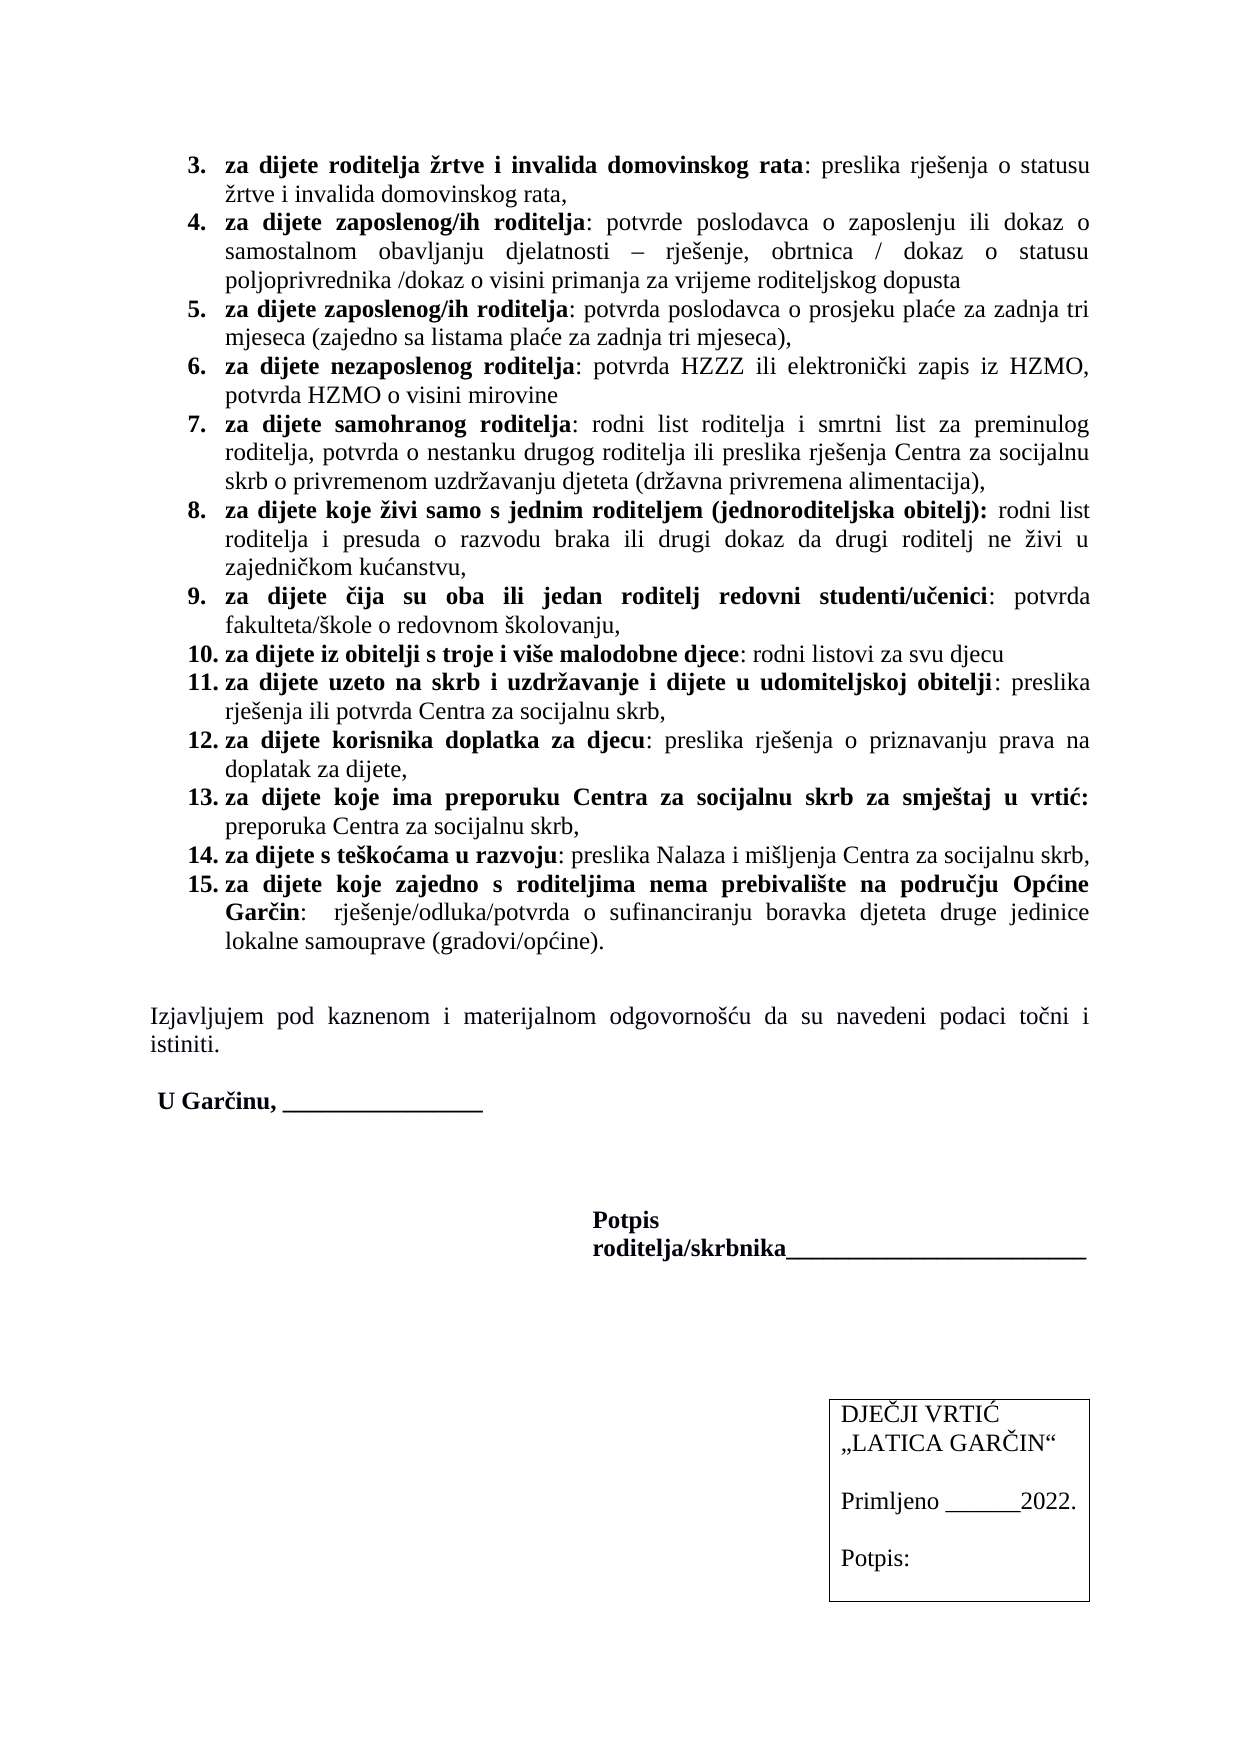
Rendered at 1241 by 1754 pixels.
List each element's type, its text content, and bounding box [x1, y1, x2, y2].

list za dijete zaposlenog/ih roditelja: potvrda poslodavca o prosjeku plaće za zadnja tri mjeseca (zajedno sa listama plaće za zadnja tri mjeseca), [187, 294, 1090, 351]
list za dijete samohranog roditelja: rodni list roditelja i smrtni list za preminulog roditelja, potvrda o nestanku drugog roditelja ili preslika rješenja Centra za socijalnu skrb o privremenom uzdržavanju djeteta (državna privremena alimentacija), [187, 409, 1090, 495]
list za dijete iz obitelji s troje i više malodobne djece: rodni listovi za svu djecu [187, 639, 1090, 667]
list za dijete zaposlenog/ih roditelja: potvrde poslodavca o zaposlenju ili dokaz o samostalnom obavljanju djelatnosti – rješenje, obrtnica / dokaz o statusu poljoprivrednika /dokaz o visini primanja za vrijeme roditeljskog dopusta [187, 207, 1090, 294]
list za dijete nezaposlenog roditelja: potvrda HZZZ ili elektronički zapis iz HZMO, potvrda HZMO o visini mirovine [187, 351, 1090, 409]
list za dijete koje ima preporuku Centra za socijalnu skrb za smještaj u vrtić: preporuka Centra za socijalnu skrb, [187, 782, 1090, 840]
text U Garčinu, ________________ [151, 1086, 1090, 1115]
list za dijete koje živi samo s jednim roditeljem (jednoroditeljska obitelj): rodni list roditelja i presuda o razvodu braka ili drugi dokaz da drugi roditelj ne živi u zajedničkom kućanstvu, [187, 495, 1090, 581]
list za dijete korisnika doplatka za djecu: preslika rješenja o priznavanju prava na doplatak za dijete, [187, 725, 1090, 782]
text Potpis roditelja/skrbnika________________________ [592, 1205, 1090, 1262]
list za dijete čija su oba ili jedan roditelj redovni studenti/učenici: potvrda fakulteta/škole o redovnom školovanju, [187, 581, 1090, 639]
table_header DJEČJI VRTIĆ „LATICA GARČIN“ Primljeno ______2022. Potpis: [830, 1400, 1089, 1601]
list za dijete koje zajedno s roditeljima nema prebivalište na području Općine Garčin: rješenje/odluka/potvrda o sufinanciranju boravka djeteta druge jedinice lokalne samouprave (gradovi/općine). [187, 869, 1090, 955]
text Izjavljujem pod kaznenom i materijalnom odgovornošću da su navedeni podaci točni i istiniti. [150, 1003, 1090, 1057]
list za dijete s teškoćama u razvoju: preslika Nalaza i mišljenja Centra za socijalnu skrb, [187, 840, 1090, 869]
list za dijete roditelja žrtve i invalida domovinskog rata: preslika rješenja o statusu žrtve i invalida domovinskog rata, [187, 150, 1090, 207]
list za dijete uzeto na skrb i uzdržavanje i dijete u udomiteljskoj obitelji: preslika rješenja ili potvrda Centra za socijalnu skrb, [187, 667, 1090, 725]
